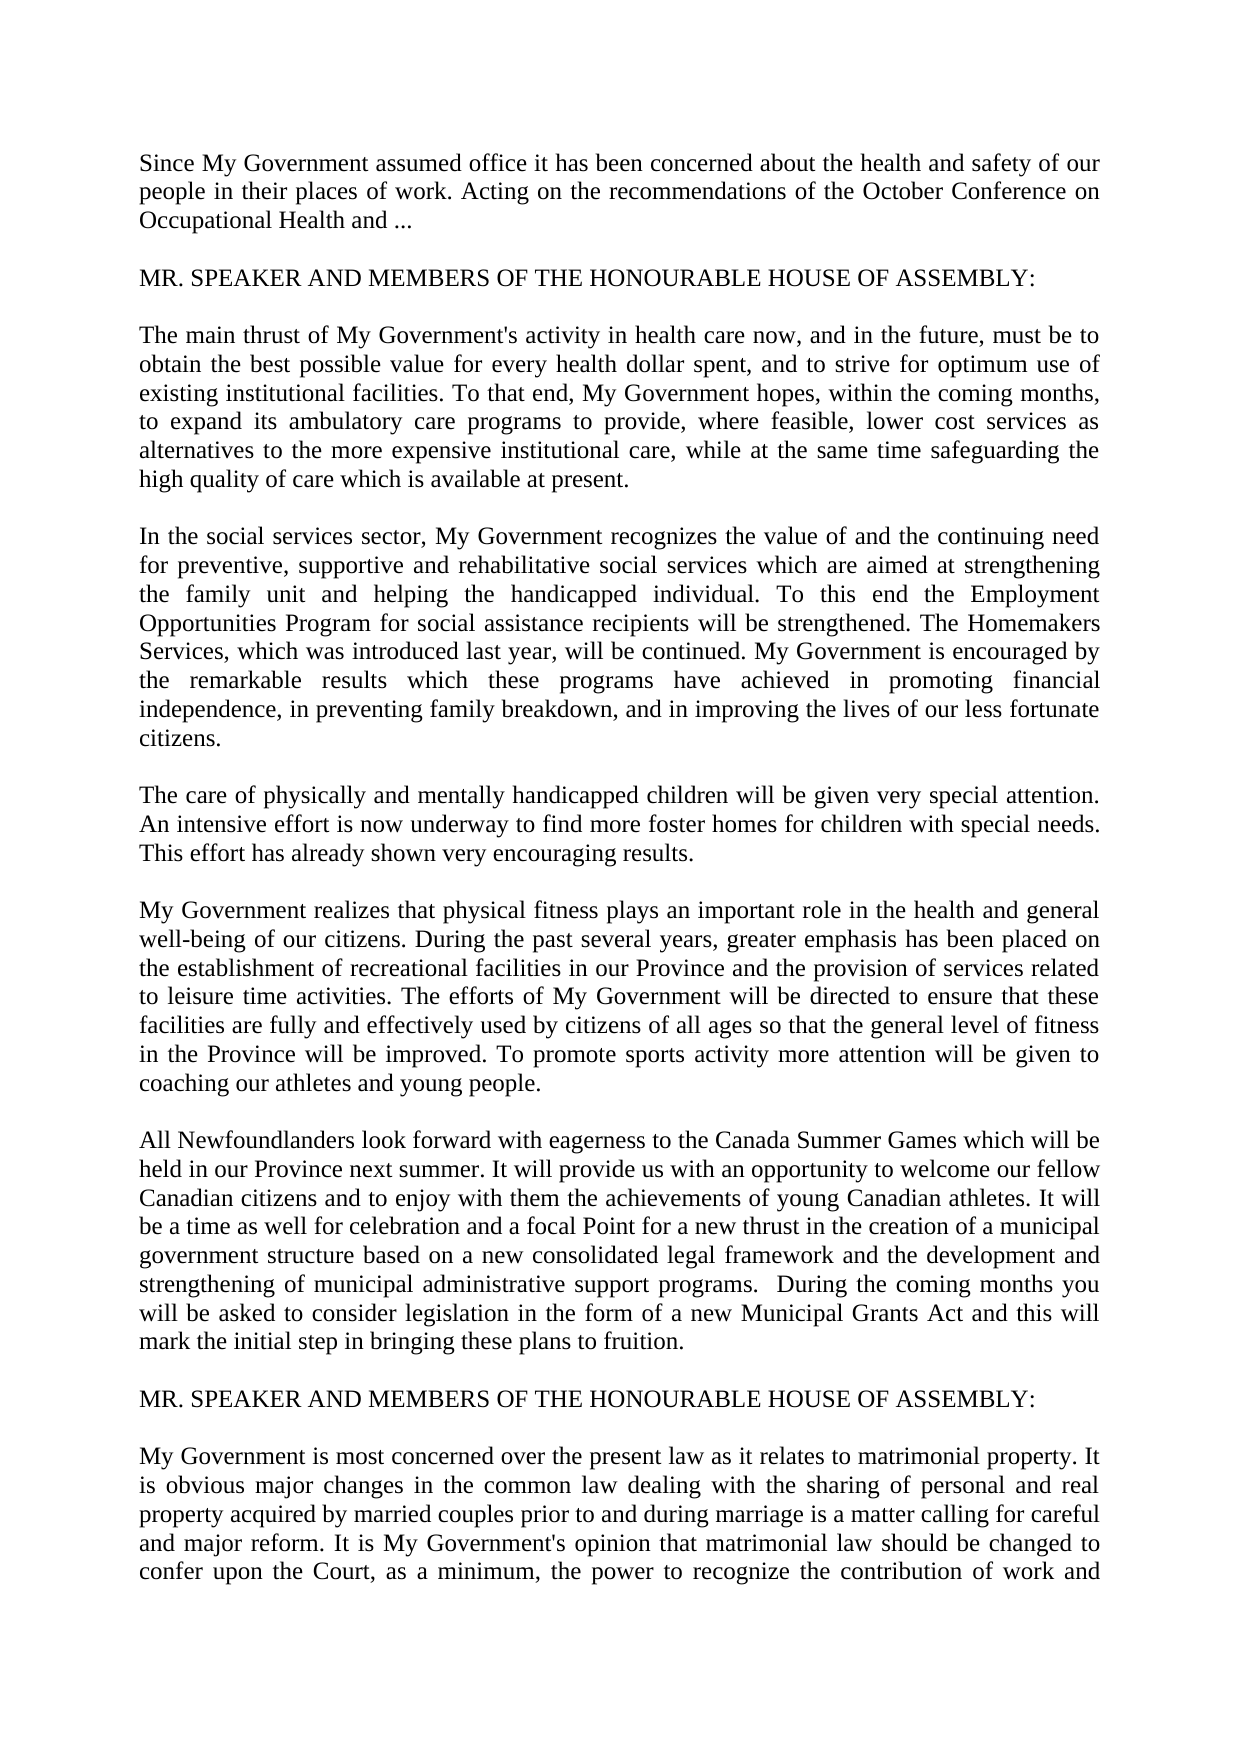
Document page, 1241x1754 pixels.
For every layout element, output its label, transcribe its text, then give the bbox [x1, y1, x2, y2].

text Since My Government assumed office it has been concerned about the health and safety of our people in their places of work. Acting on the recommendations of the October Conference on Occupational Health and ... [139, 148, 1101, 234]
text MR. SPEAKER AND MEMBERS OF THE HONOURABLE HOUSE OF ASSEMBLY: [139, 263, 1101, 291]
text My Government realizes that physical fitness plays an important role in the health and general well-being of our citizens. During the past several years, greater emphasis has been placed on the establishment of recreational facilities in our Province and the provision of services related to leisure time activities. The efforts of My Government will be directed to ensure that these facilities are fully and effectively used by citizens of all ages so that the general level of fitness in the Province will be improved. To promote sports activity more attention will be given to coaching our athletes and young people. [139, 895, 1101, 1096]
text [139, 1441, 1101, 1585]
text MR. SPEAKER AND MEMBERS OF THE HONOURABLE HOUSE OF ASSEMBLY: [139, 1384, 1101, 1413]
text The care of physically and mentally handicapped children will be given very special attention. An intensive effort is now underway to find more foster homes for children with special needs. This effort has already shown very encouraging results. [139, 780, 1101, 866]
text The main thrust of My Government's activity in health care now, and in the future, must be to obtain the best possible value for every health dollar spent, and to strive for optimum use of existing institutional facilities. To that end, My Government hopes, within the coming months, to expand its ambulatory care programs to provide, where feasible, lower cost services as alternatives to the more expensive institutional care, while at the same time safeguarding the high quality of care which is available at present. [139, 320, 1101, 493]
text All Newfoundlanders look forward with eagerness to the Canada Summer Games which will be held in our Province next summer. It will provide us with an opportunity to welcome our fellow Canadian citizens and to enjoy with them the achievements of young Canadian athletes. It will be a time as well for celebration and a focal Point for a new thrust in the creation of a municipal government structure based on a new consolidated legal framework and the development and strengthening of municipal administrative support programs. During the coming months you will be asked to consider legislation in the form of a new Municipal Grants Act and this will mark the initial step in bringing these plans to fruition. [139, 1125, 1101, 1355]
text In the social services sector, My Government recognizes the value of and the continuing need for preventive, supportive and rehabilitative social services which are aimed at strengthening the family unit and helping the handicapped individual. To this end the Employment Opportunities Program for social assistance recipients will be strengthened. The Homemakers Services, which was introduced last year, will be continued. My Government is encouraged by the remarkable results which these programs have achieved in promoting financial independence, in preventing family breakdown, and in improving the lives of our less fortunate citizens. [139, 521, 1101, 751]
